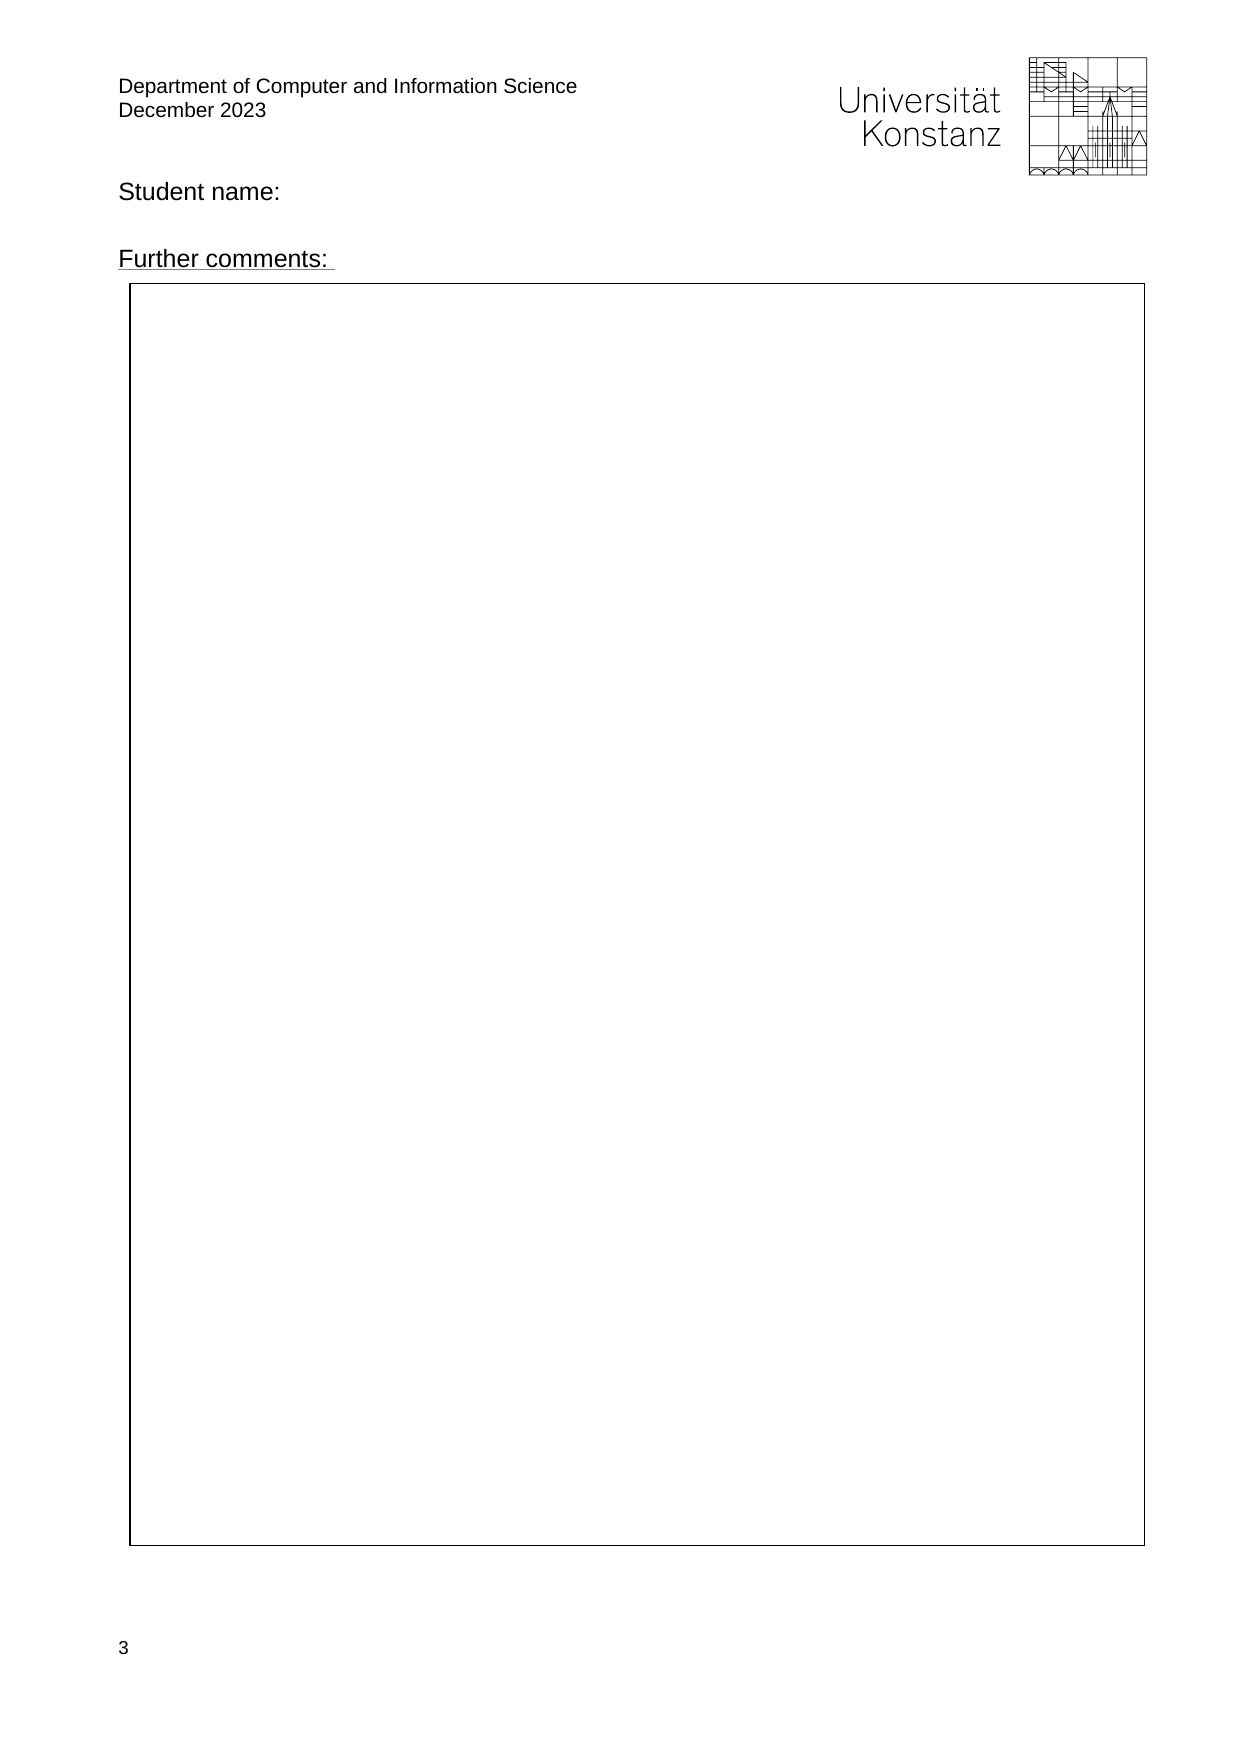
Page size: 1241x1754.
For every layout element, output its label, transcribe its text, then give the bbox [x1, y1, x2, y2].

text Further comments: [118, 244, 1122, 273]
table_header Student name: [118, 176, 1122, 218]
